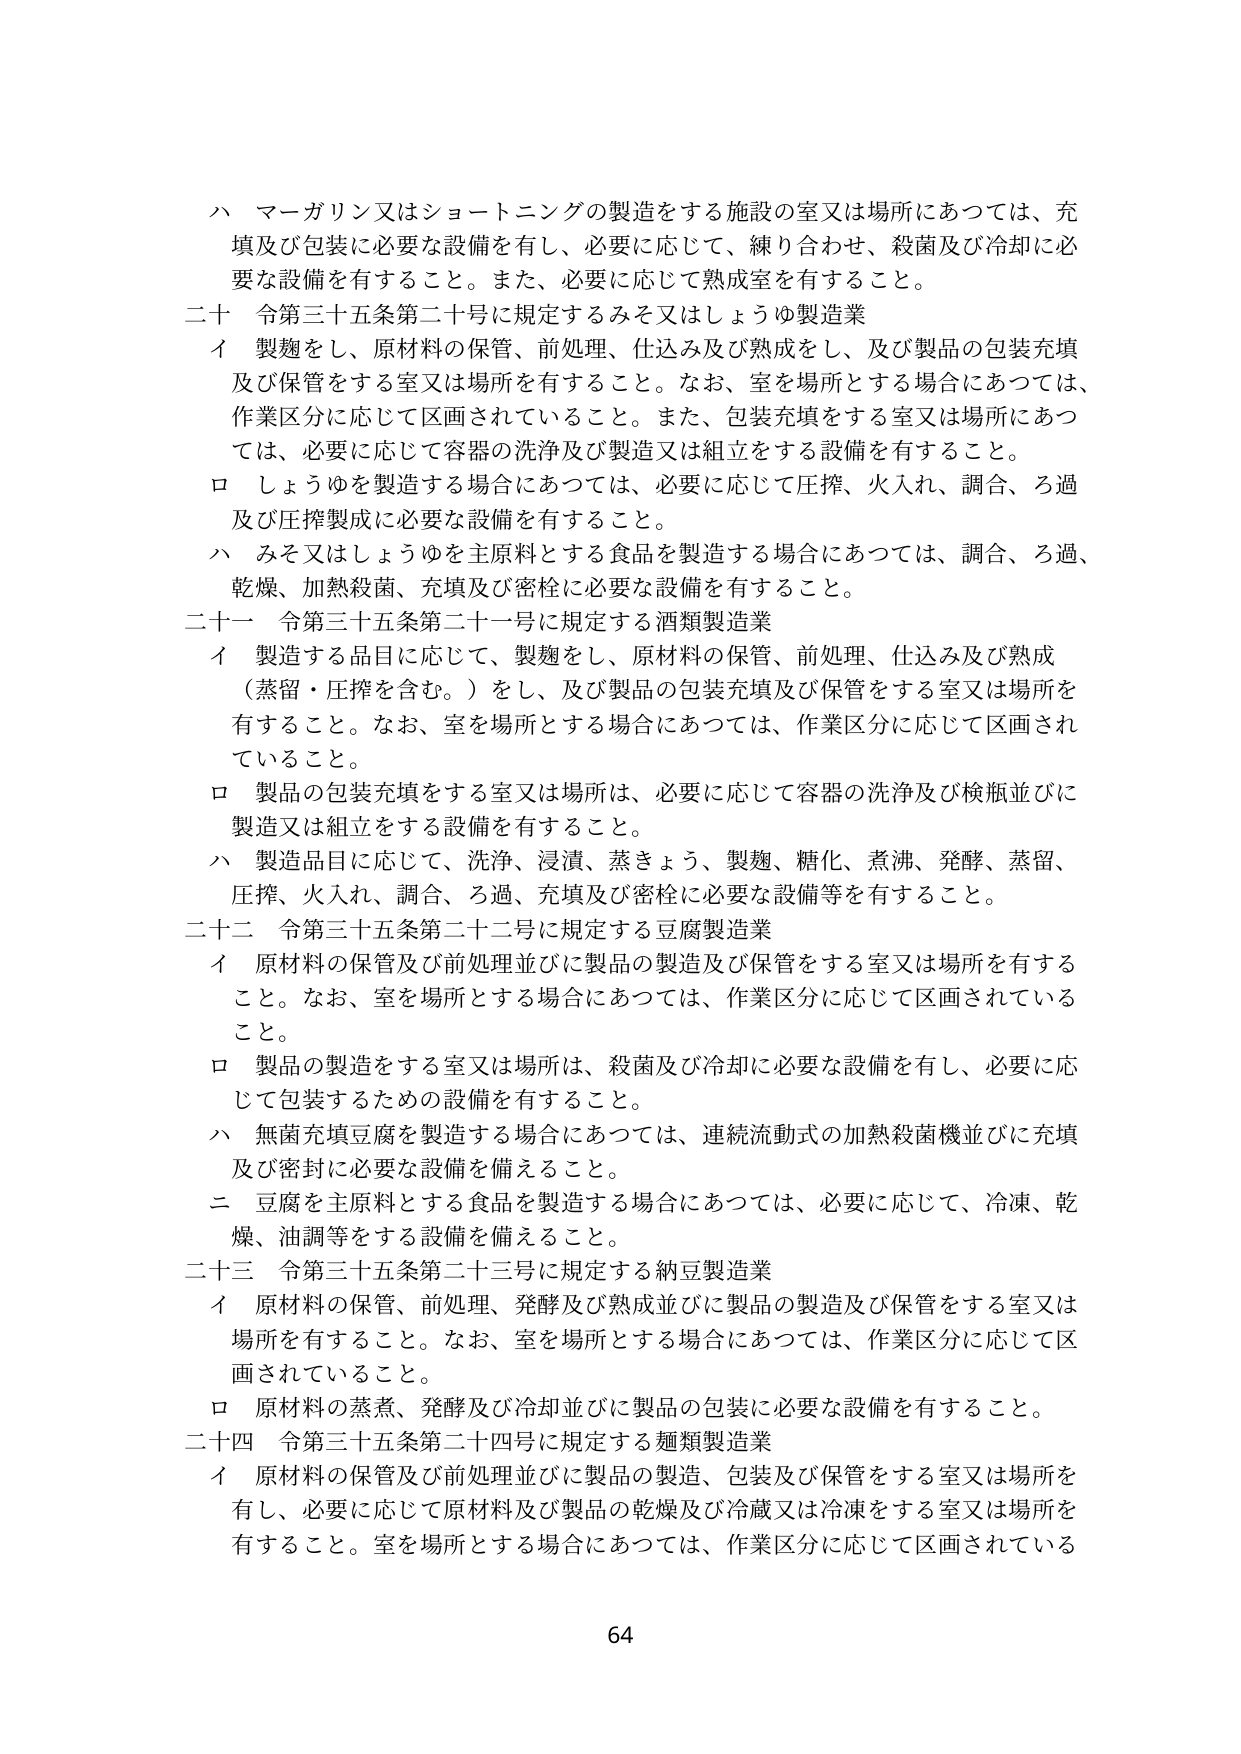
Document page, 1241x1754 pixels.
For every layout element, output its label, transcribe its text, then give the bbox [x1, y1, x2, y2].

text イ 製造する品目に応じて、製麹をし、原材料の保管、前処理、仕込み及び熟成（蒸留・圧搾を含む。）をし、及び製品の包装充填及び保管をする室又は場所を有すること。なお、室を場所とする場合にあつては、作業区分に応じて区画されていること。 [207, 638, 1079, 774]
text ロ しょうゆを製造する場合にあつては、必要に応じて圧搾、火入れ、調合、ろ過及び圧搾製成に必要な設備を有すること。 [207, 467, 1079, 535]
text 二十二 令第三十五条第二十二号に規定する豆腐製造業 [184, 911, 1079, 945]
text ハ マーガリン又はショートニングの製造をする施設の室又は場所にあつては、充填及び包装に必要な設備を有し、必要に応じて、練り合わせ、殺菌及び冷却に必要な設備を有すること。また、必要に応じて熟成室を有すること。 [207, 194, 1079, 296]
text ロ 原材料の蒸煮、発酵及び冷却並びに製品の包装に必要な設備を有すること。 [207, 1389, 1079, 1424]
text ハ みそ又はしょうゆを主原料とする食品を製造する場合にあつては、調合、ろ過、乾燥、加熱殺菌、充填及び密栓に必要な設備を有すること。 [207, 535, 1079, 604]
text ロ 製品の包装充填をする室又は場所は、必要に応じて容器の洗浄及び検瓶並びに製造又は組立をする設備を有すること。 [207, 774, 1079, 843]
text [207, 1458, 1079, 1560]
text ハ 無菌充填豆腐を製造する場合にあつては、連続流動式の加熱殺菌機並びに充填及び密封に必要な設備を備えること。 [207, 1116, 1079, 1184]
text 二十 令第三十五条第二十号に規定するみそ又はしょうゆ製造業 [184, 296, 1079, 330]
text イ 原材料の保管、前処理、発酵及び熟成並びに製品の製造及び保管をする室又は場所を有すること。なお、室を場所とする場合にあつては、作業区分に応じて区画されていること。 [207, 1287, 1079, 1389]
text 二十三 令第三十五条第二十三号に規定する納豆製造業 [184, 1253, 1079, 1287]
text ハ 製造品目に応じて、洗浄、浸漬、蒸きょう、製麹、糖化、煮沸、発酵、蒸留、圧搾、火入れ、調合、ろ過、充填及び密栓に必要な設備等を有すること。 [207, 843, 1079, 911]
text 二十四 令第三十五条第二十四号に規定する麺類製造業 [184, 1424, 1079, 1458]
text イ 製麹をし、原材料の保管、前処理、仕込み及び熟成をし、及び製品の包装充填及び保管をする室又は場所を有すること。なお、室を場所とする場合にあつては、作業区分に応じて区画されていること。また、包装充填をする室又は場所にあつては、必要に応じて容器の洗浄及び製造又は組立をする設備を有すること。 [207, 330, 1079, 467]
text 二十一 令第三十五条第二十一号に規定する酒類製造業 [184, 604, 1079, 638]
text イ 原材料の保管及び前処理並びに製品の製造及び保管をする室又は場所を有すること。なお、室を場所とする場合にあつては、作業区分に応じて区画されていること。 [207, 945, 1079, 1048]
text ニ 豆腐を主原料とする食品を製造する場合にあつては、必要に応じて、冷凍、乾燥、油調等をする設備を備えること。 [207, 1184, 1079, 1253]
text ロ 製品の製造をする室又は場所は、殺菌及び冷却に必要な設備を有し、必要に応じて包装するための設備を有すること。 [207, 1048, 1079, 1116]
